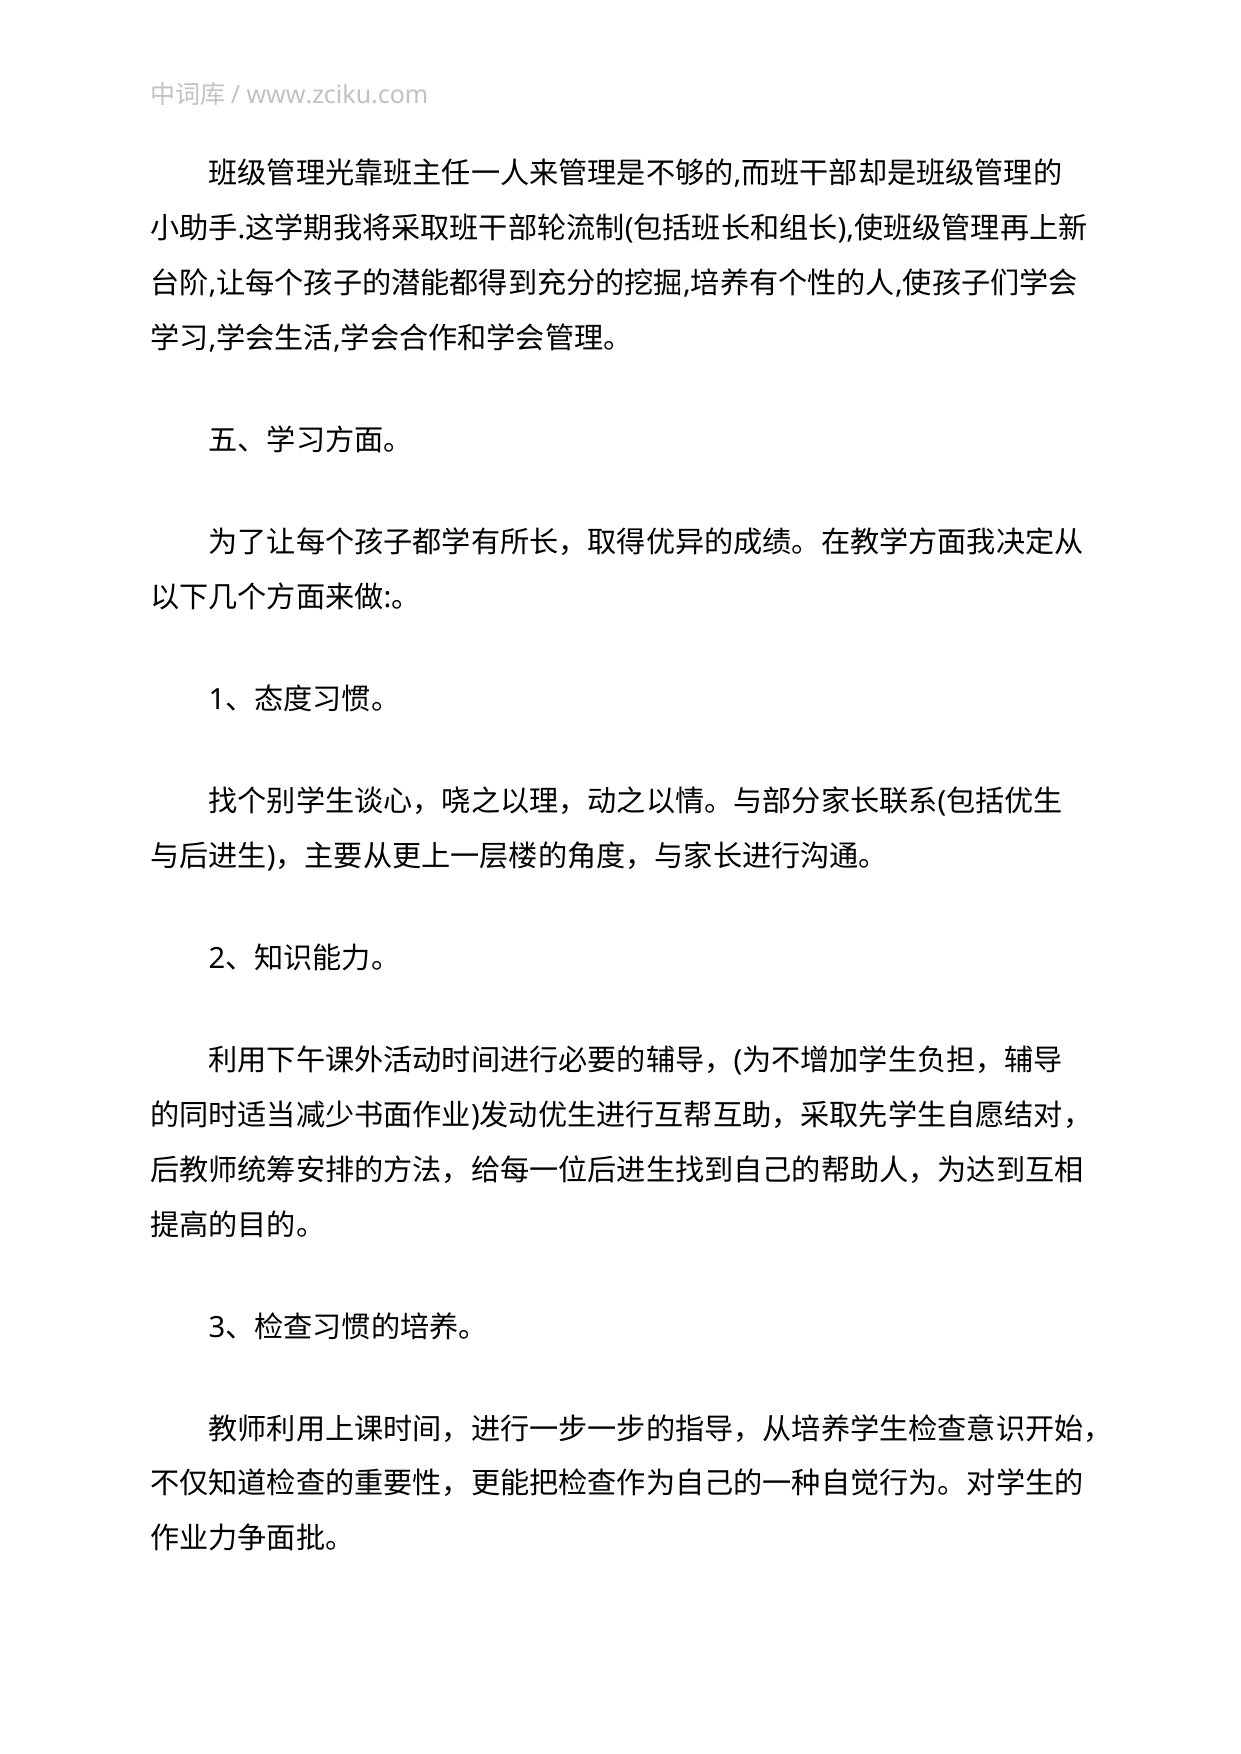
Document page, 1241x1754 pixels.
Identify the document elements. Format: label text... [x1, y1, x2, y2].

text 为了让每个孩子都学有所长，取得优异的成绩。在教学方面我决定从以下几个方面来做:。 [150, 519, 1090, 616]
text 找个别学生谈心，哓之以理，动之以情。与部分家长联系(包括优生与后进生)，主要从更上一层楼的角度，与家长进行沟通。 [150, 778, 1090, 875]
text 班级管理光靠班主任一人来管理是不够的,而班干部却是班级管理的小助手.这学期我将采取班干部轮流制(包括班长和组长),使班级管理再上新台阶,让每个孩子的潜能都得到充分的挖掘,培养有个性的人,使孩子们学会学习,学会生活,学会合作和学会管理。 [150, 150, 1090, 357]
text 五、学习方面。 [150, 417, 1090, 459]
text 1、态度习惯。 [150, 676, 1090, 718]
text 教师利用上课时间，进行一步一步的指导，从培养学生检查意识开始，不仅知道检查的重要性，更能把检查作为自己的一种自觉行为。对学生的作业力争面批。 [150, 1405, 1090, 1557]
text 3、检查习惯的培养。 [150, 1303, 1090, 1346]
text 2、知识能力。 [150, 934, 1090, 977]
text 利用下午课外活动时间进行必要的辅导，(为不增加学生负担，辅导的同时适当减少书面作业)发动优生进行互帮互助，采取先学生自愿结对，后教师统筹安排的方法，给每一位后进生找到自己的帮助人，为达到互相提高的目的。 [150, 1037, 1090, 1244]
